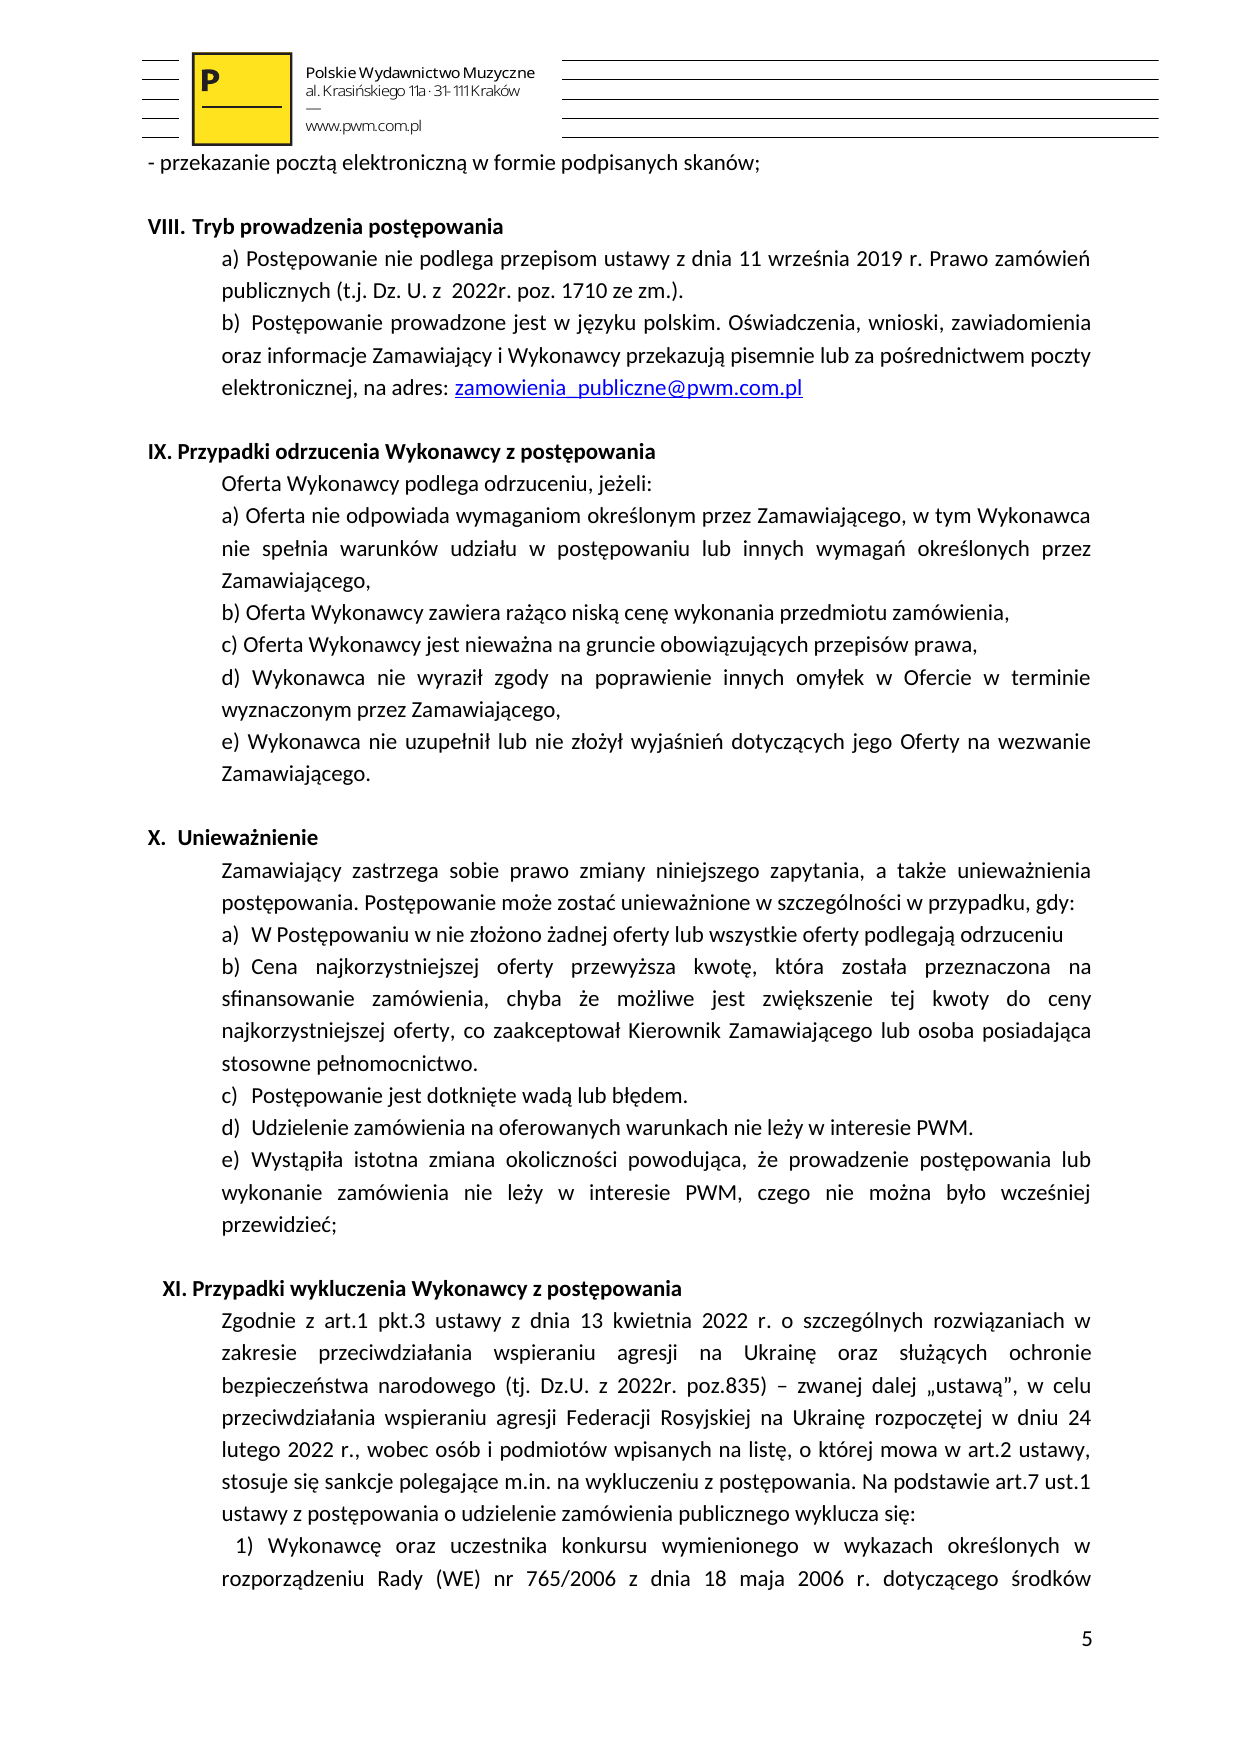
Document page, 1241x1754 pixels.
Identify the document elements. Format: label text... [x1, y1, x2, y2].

list Zgodnie z art.1 pkt.3 ustawy z dnia 13 kwietnia 2022 r. o szczególnych rozwiązaniach w zakresie przeciwdziałania wspieraniu agresji na Ukrainę oraz służących ochronie bezpieczeństwa narodowego (tj. Dz.U. z 2022r. poz.835) – zwanej dalej „ustawą”, w celu przeciwdziałania wspieraniu agresji Federacji Rosyjskiej na Ukrainę rozpoczętej w dniu 24 lutego 2022 r., wobec osób i podmiotów wpisanych na listę, o której mowa w art.2 ustawy, stosuje się sankcje polegające m.in. na wykluczeniu z postępowania. Na podstawie art.7 ust.1 ustawy z postępowania o udzielenie zamówienia publicznego wyklucza się: [221, 1306, 1093, 1527]
list Unieważnienie [148, 823, 1093, 852]
list Tryb prowadzenia postępowania [148, 212, 1093, 240]
list a) Oferta nie odpowiada wymaganiom określonym przez Zamawiającego, w tym Wykonawca nie spełnia warunków udziału w postępowaniu lub innych wymagań określonych przez Zamawiającego, [221, 502, 1093, 594]
list c) Postępowanie jest dotknięte wadą lub błędem. [221, 1081, 1093, 1109]
list e) Wykonawca nie uzupełnił lub nie złożył wyjaśnień dotyczących jego Oferty na wezwanie Zamawiającego. [221, 727, 1093, 787]
list e) Wystąpiła istotna zmiana okoliczności powodująca, że prowadzenie postępowania lub wykonanie zamówienia nie leży w interesie PWM, czego nie można było wcześniej przewidzieć; [221, 1145, 1093, 1238]
list Przypadki wykluczenia Wykonawcy z postępowania [162, 1274, 1093, 1302]
list b) Oferta Wykonawcy zawiera rażąco niską cenę wykonania przedmiotu zamówienia, [221, 598, 1093, 626]
text - przekazanie pocztą elektroniczną w formie podpisanych skanów; [148, 148, 1093, 176]
list d) Udzielenie zamówienia na oferowanych warunkach nie leży w interesie PWM. [221, 1113, 1093, 1141]
list b) Postępowanie prowadzone jest w języku polskim. Oświadczenia, wnioski, zawiadomienia oraz informacje Zamawiający i Wykonawcy przekazują pisemnie lub za pośrednictwem poczty elektronicznej, na adres: zamowienia_publiczne@pwm.com.pl [221, 308, 1093, 401]
list Przypadki odrzucenia Wykonawcy z postępowania [148, 437, 1093, 465]
list a) Postępowanie nie podlega przepisom ustawy z dnia 11 września 2019 r. Prawo zamówień publicznych (t.j. Dz. U. z 2022r. poz. 1710 ze zm.). [221, 244, 1093, 304]
list Oferta Wykonawcy podlega odrzuceniu, jeżeli: [221, 469, 1093, 497]
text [207, 1532, 1093, 1592]
list a) W Postępowaniu w nie złożono żadnej oferty lub wszystkie oferty podlegają odrzuceniu [221, 920, 1093, 948]
list c) Oferta Wykonawcy jest nieważna na gruncie obowiązujących przepisów prawa, [221, 630, 1093, 658]
list d) Wykonawca nie wyraził zgody na poprawienie innych omyłek w Ofercie w terminie wyznaczonym przez Zamawiającego, [221, 663, 1093, 723]
list b) Cena najkorzystniejszej oferty przewyższa kwotę, która została przeznaczona na sfinansowanie zamówienia, chyba że możliwe jest zwiększenie tej kwoty do ceny najkorzystniejszej oferty, co zaakceptował Kierownik Zamawiającego lub osoba posiadająca stosowne pełnomocnictwo. [221, 952, 1093, 1077]
list Zamawiający zastrzega sobie prawo zmiany niniejszego zapytania, a także unieważnienia postępowania. Postępowanie może zostać unieważnione w szczególności w przypadku, gdy: [221, 856, 1093, 916]
